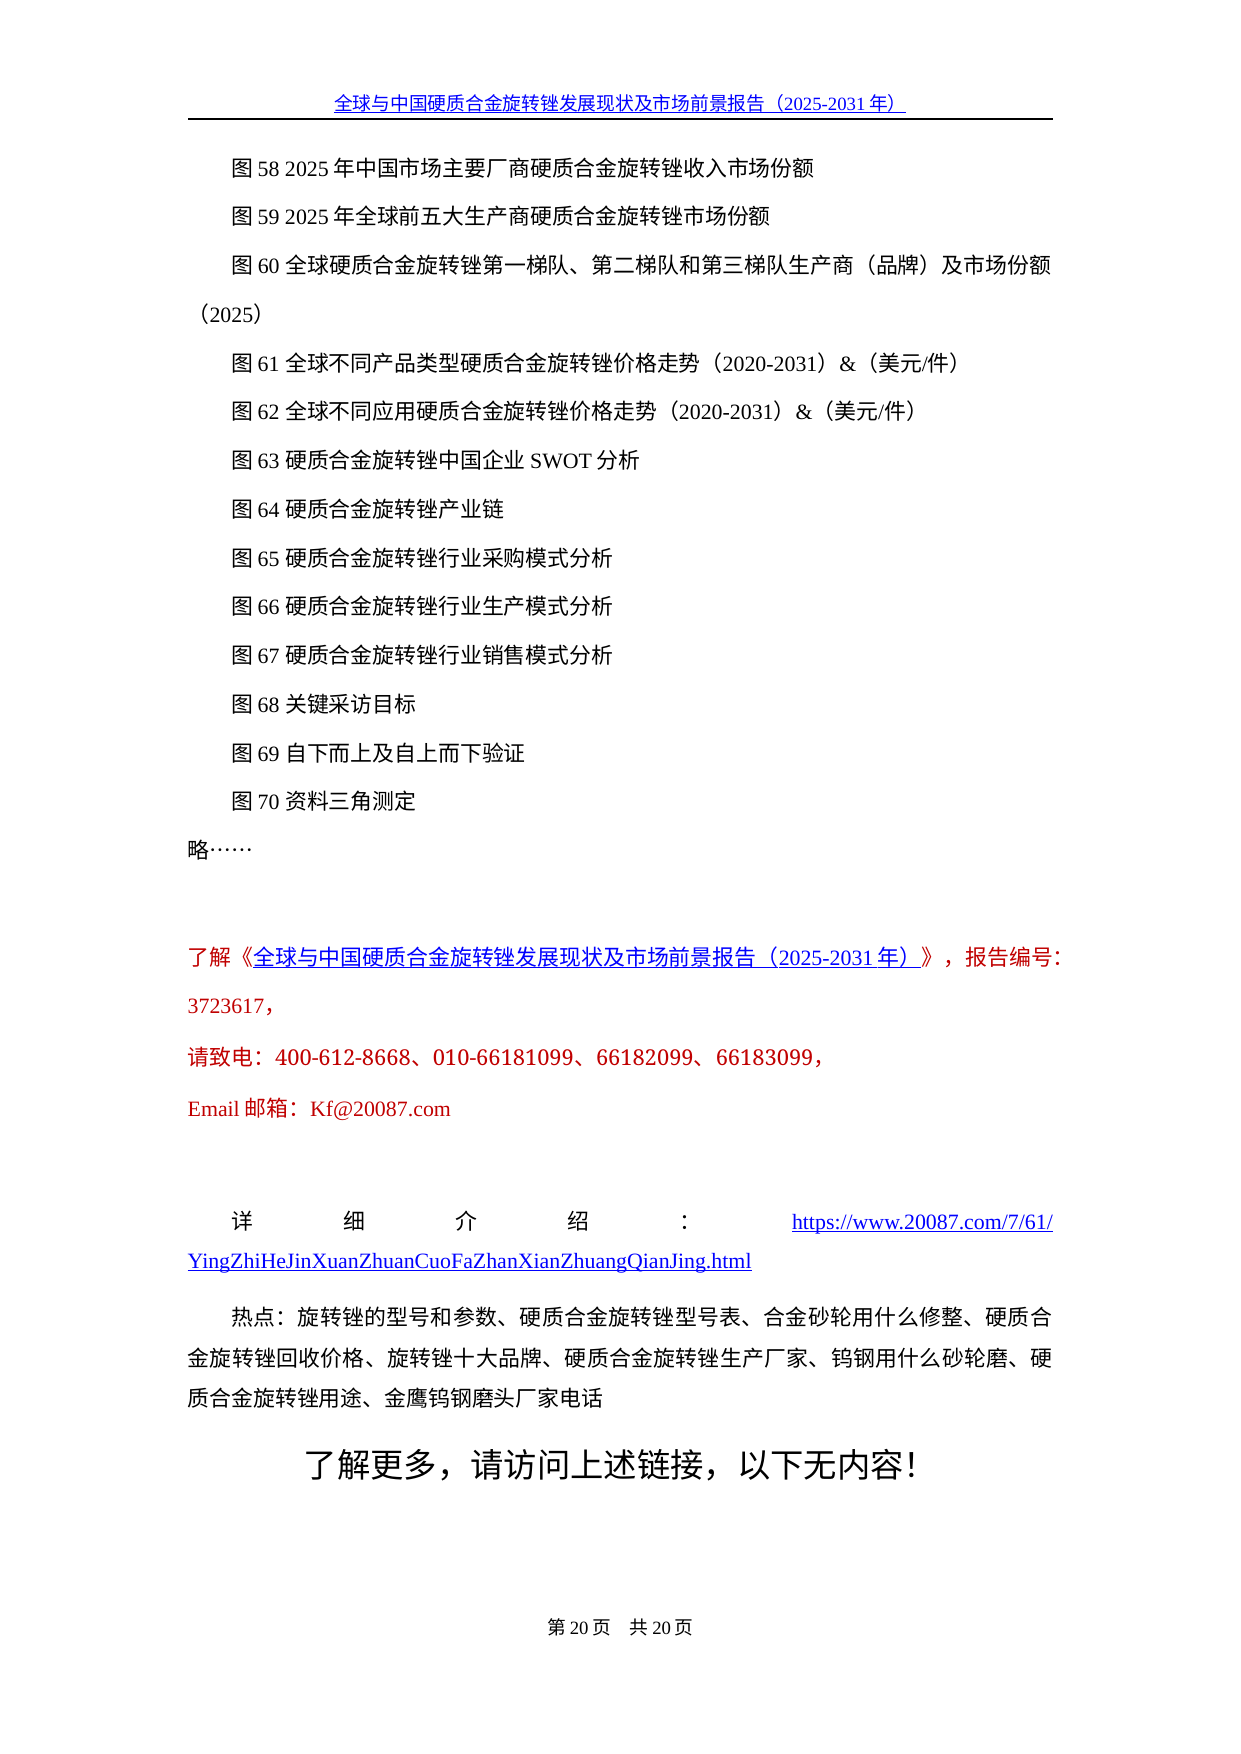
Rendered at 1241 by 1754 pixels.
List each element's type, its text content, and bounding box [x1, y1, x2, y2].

text Email邮箱：Kf@20087.com [187, 1091, 1053, 1123]
text 详细介绍：https://www.20087.com/7/61/YingZhiHeJinXuanZhuanCuoFaZhanXianZhuangQianJing.html [187, 1204, 1053, 1277]
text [187, 150, 1053, 865]
title 了解更多，请访问上述链接，以下无内容！ [187, 1431, 1053, 1496]
text 请致电：400-612-8668、010-66181099、66182099、66183099， [187, 1039, 1053, 1072]
text 了解《全球与中国硬质合金旋转锉发展现状及市场前景报告（2025-2031年）》，报告编号：3723617， [187, 939, 1053, 1020]
text 热点：旋转锉的型号和参数、硬质合金旋转锉型号表、合金砂轮用什么修整、硬质合金旋转锉回收价格、旋转锉十大品牌、硬质合金旋转锉生产厂家、钨钢用什么砂轮磨、硬质合金旋转锉用途、金鹰钨钢磨头厂家电话 [187, 1299, 1053, 1413]
